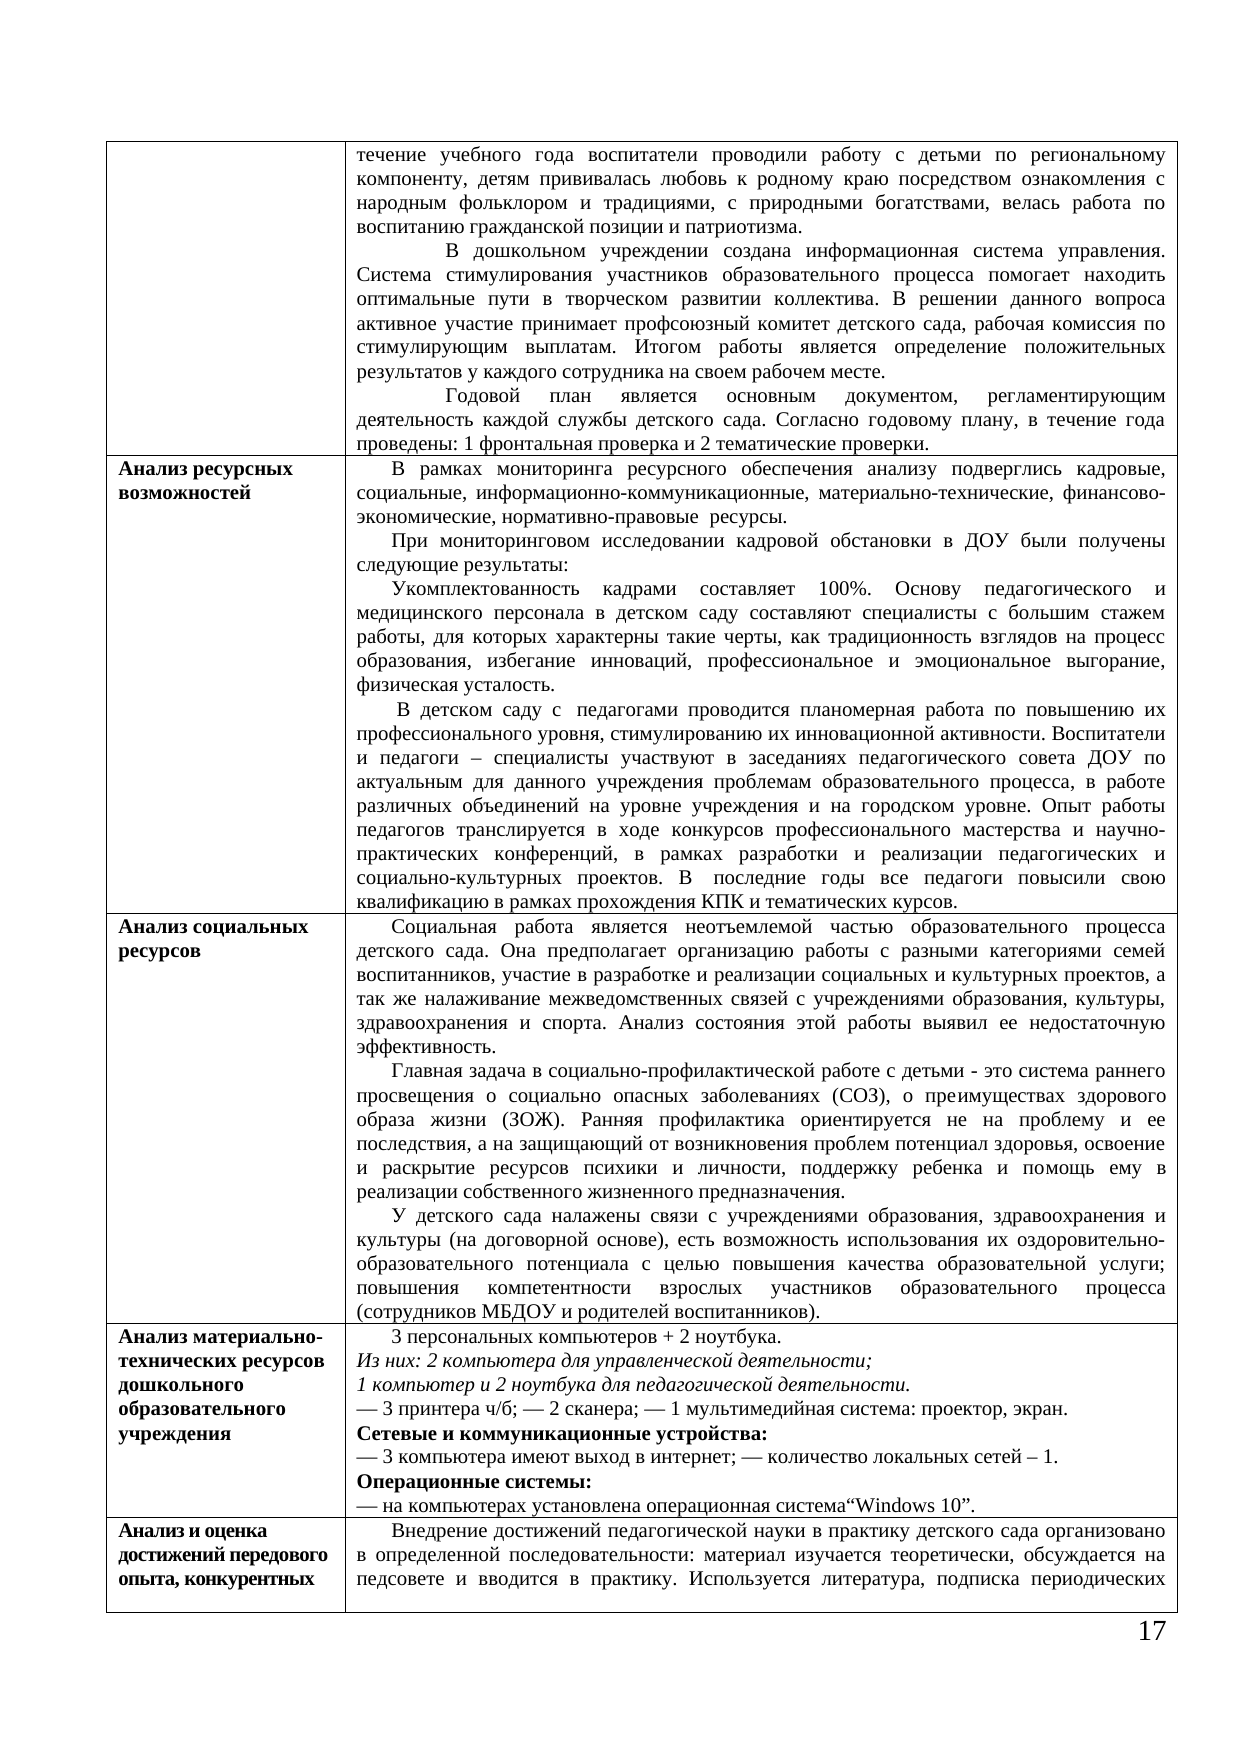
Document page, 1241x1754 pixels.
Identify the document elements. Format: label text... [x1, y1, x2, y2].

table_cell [107, 142, 345, 455]
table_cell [346, 142, 1177, 455]
table_cell 3 персональных компьютеров + 2 ноутбука. Из них: 2 компьютера для управленческой деятельности; 1 компьютер и 2 ноутбука для педагогической деятельности. — 3 принтера ч/б; — 2 сканера; — 1 мультимедийная система: проектор, экран. Сетевые и коммуникационные устройства: — 3 компьютера имеют выход в интернет; — количество локальных сетей – 1. Операционные системы: — на компьютерах установлена операционная система“Windows 10”. [346, 1324, 1177, 1517]
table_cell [346, 1518, 1177, 1612]
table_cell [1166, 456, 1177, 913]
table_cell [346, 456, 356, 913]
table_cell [107, 1518, 345, 1612]
table_cell Анализ ресурсных возможностей [107, 456, 345, 913]
table_cell Анализ материально-технических ресурсов дошкольного образовательного учреждения [107, 1324, 345, 1517]
table_cell Анализ социальных ресурсов [107, 914, 345, 1323]
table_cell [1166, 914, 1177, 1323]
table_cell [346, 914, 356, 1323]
